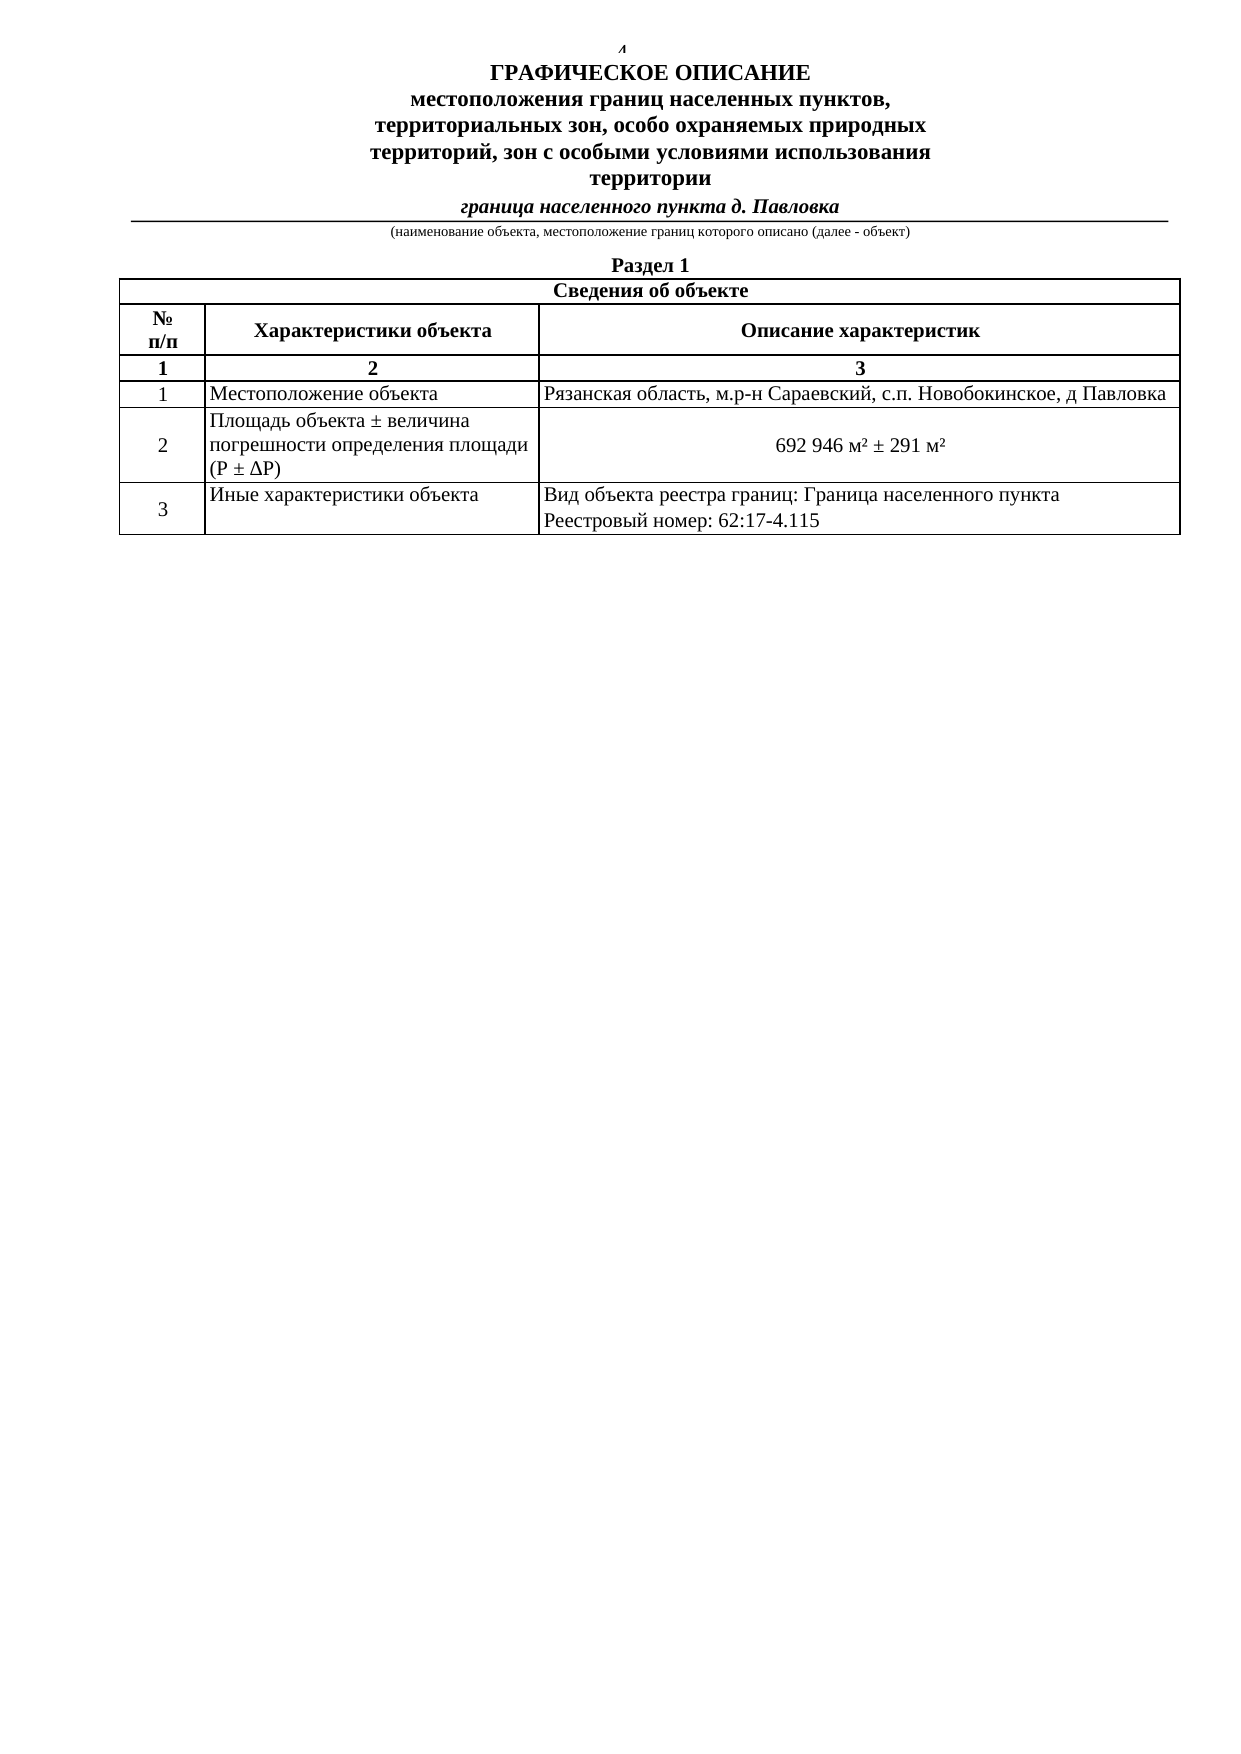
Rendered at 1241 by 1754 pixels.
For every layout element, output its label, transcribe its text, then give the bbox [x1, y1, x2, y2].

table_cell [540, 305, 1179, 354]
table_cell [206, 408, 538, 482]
text (наименование объекта, местоположение границ которого описано (далее - объект) [314, 218, 987, 239]
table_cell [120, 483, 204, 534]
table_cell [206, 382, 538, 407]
text Раздел 1 [314, 253, 987, 277]
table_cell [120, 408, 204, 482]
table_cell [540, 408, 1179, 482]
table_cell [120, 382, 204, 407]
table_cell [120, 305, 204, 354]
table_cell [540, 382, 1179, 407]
text местоположения границ населенных пунктов, территориальных зон, особо охраняемых природных территорий, зон с особыми условиями использования территории [314, 85, 987, 190]
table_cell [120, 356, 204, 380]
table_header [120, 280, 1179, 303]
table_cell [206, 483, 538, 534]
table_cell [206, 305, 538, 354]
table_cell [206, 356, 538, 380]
text ГРАФИЧЕСКОЕ ОПИСАНИЕ [314, 59, 987, 85]
text граница населенного пункта д. Павловка [313, 194, 987, 218]
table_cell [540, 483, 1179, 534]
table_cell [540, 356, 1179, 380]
